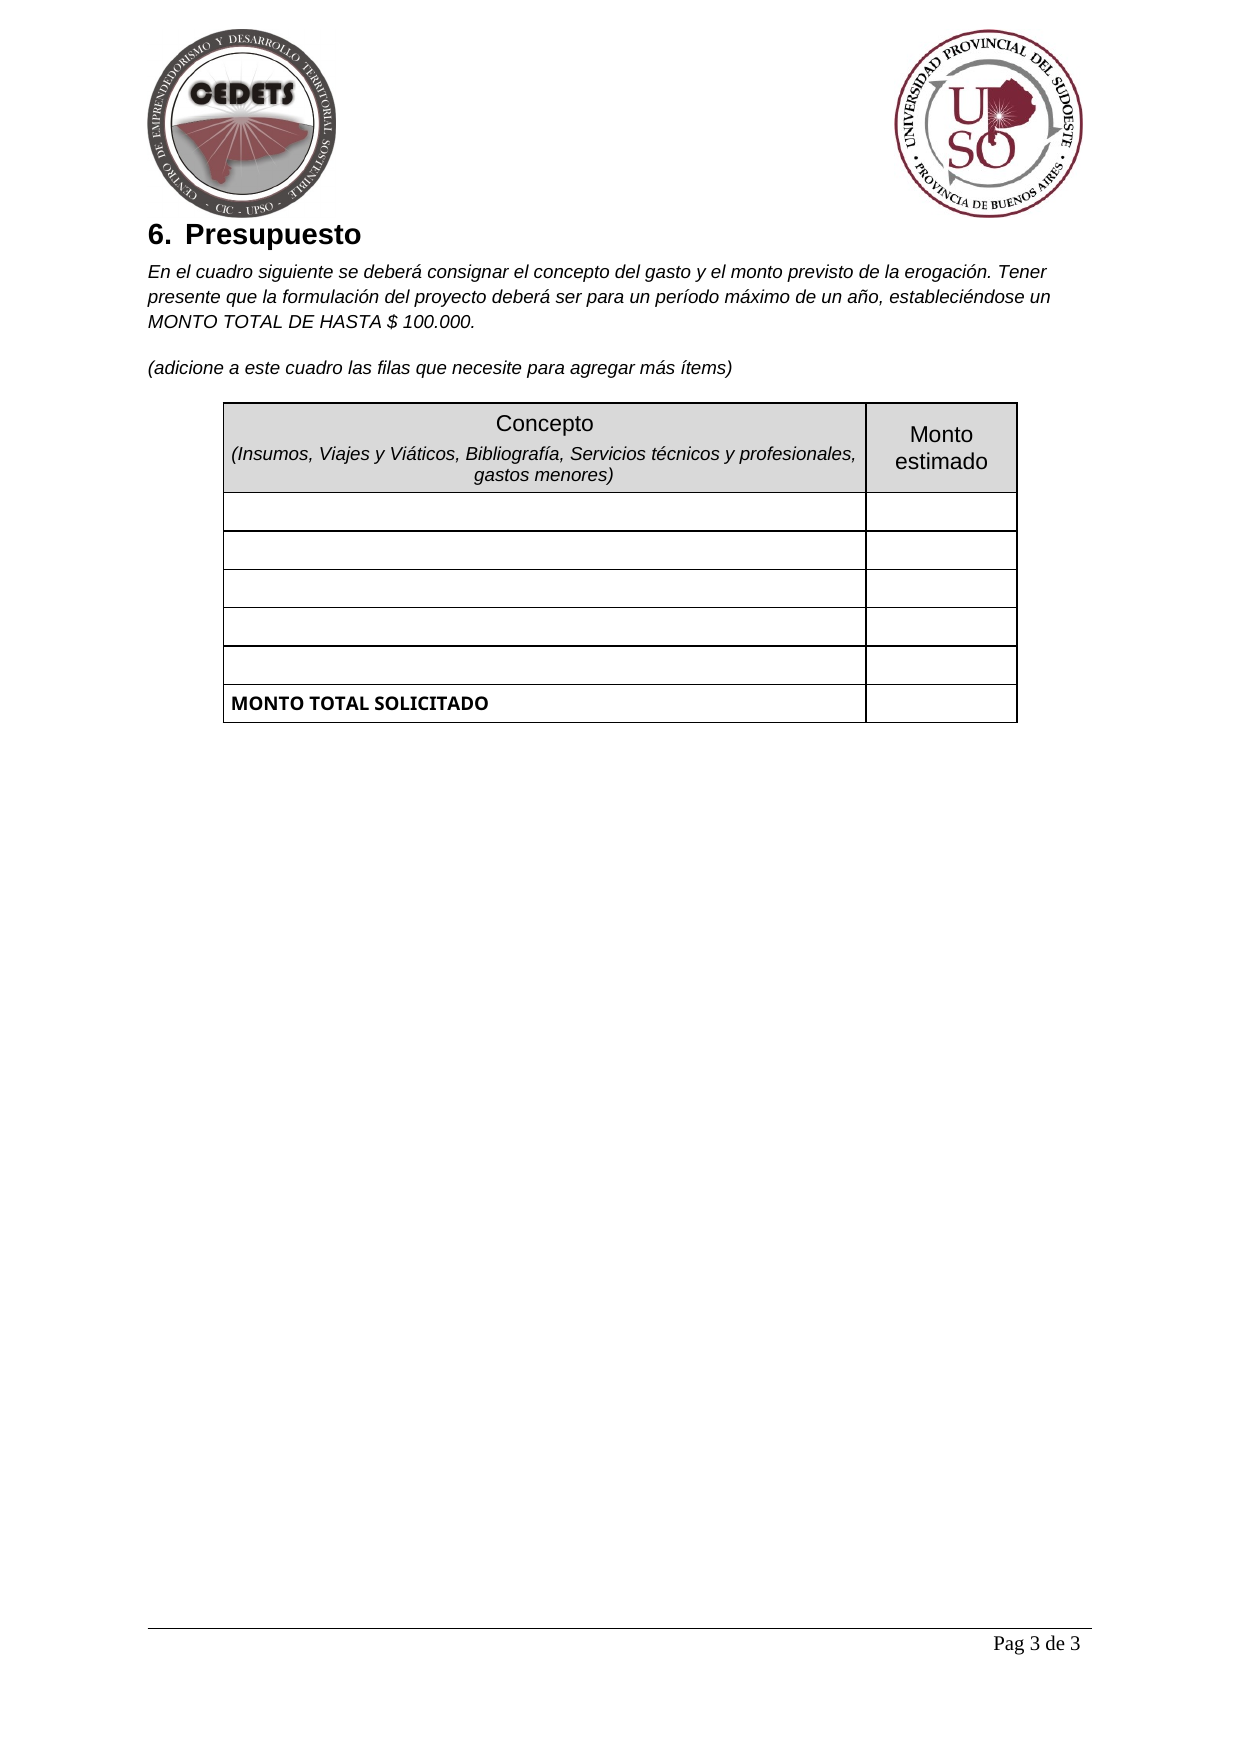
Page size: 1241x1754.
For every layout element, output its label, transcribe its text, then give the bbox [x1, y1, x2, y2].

table_cell [224, 647, 865, 683]
table_cell [867, 532, 1016, 568]
table_cell [867, 685, 1016, 722]
text En el cuadro siguiente se deberá consignar el concepto del gasto y el monto previsto de la erogación. Tener presente que la formulación del proyecto deberá ser para un período máximo de un año, estableciéndose un MONTO TOTAL DE HASTA $ 100.000. [148, 261, 1092, 332]
text (adicione a este cuadro las filas que necesite para agregar más ítems) [148, 356, 1092, 378]
table_cell [867, 570, 1016, 607]
picture [147, 29, 336, 218]
table_cell [224, 493, 865, 530]
table_cell [224, 570, 865, 607]
table_header Concepto (Insumos, Viajes y Viáticos, Bibliografía, Servicios técnicos y profesionales, gastos menores) [224, 404, 865, 492]
table_cell MONTO TOTAL SOLICITADO [224, 685, 865, 722]
table_cell [224, 608, 865, 645]
table_header Monto estimado [867, 404, 1016, 492]
picture [894, 29, 1083, 114]
table_cell [224, 532, 865, 568]
subtitle Presupuesto [148, 114, 1092, 251]
table_cell [867, 647, 1016, 683]
table_cell [867, 493, 1016, 530]
table_cell [867, 608, 1016, 645]
